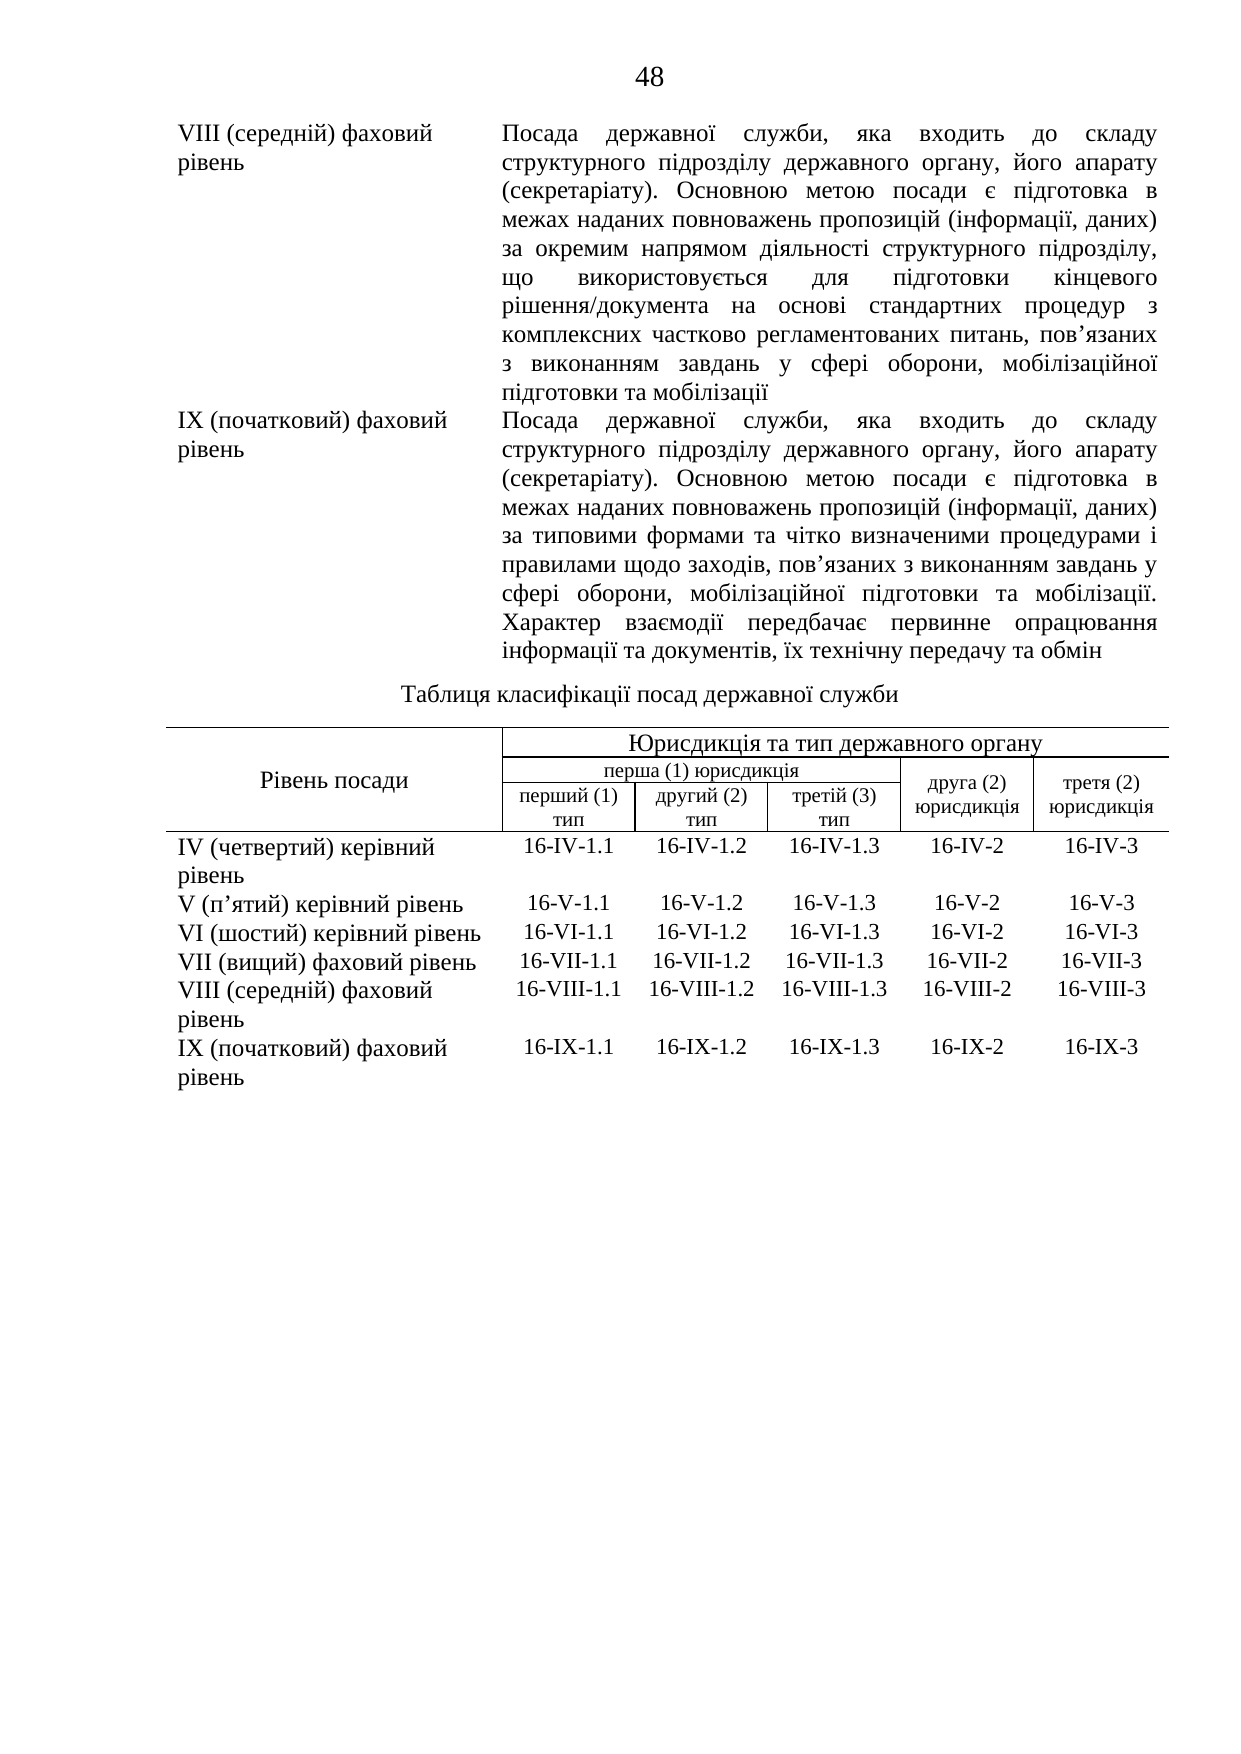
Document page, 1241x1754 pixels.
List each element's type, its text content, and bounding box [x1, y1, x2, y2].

table_cell 16-IХ-3 [1034, 1033, 1169, 1091]
table_cell 16-VII-2 [901, 947, 1033, 976]
table_cell другий (2) тип [636, 783, 767, 831]
table_cell 16-VII-3 [1034, 947, 1169, 976]
table_cell 16-VIII-1.1 [502, 976, 635, 1033]
table_cell 16-VII-1.2 [635, 947, 768, 976]
table_header Юрисдикція та тип державного органу [503, 728, 1169, 756]
table_cell VIII (середній) фаховий рівень [166, 976, 502, 1033]
table_cell перший (1) тип [503, 783, 634, 831]
table_cell третя (2) юрисдикція [1034, 758, 1169, 831]
table_cell 16-VII-1.1 [502, 947, 635, 976]
table_cell 16-VII-1.3 [768, 947, 901, 976]
table_cell 16-ІV-1.2 [635, 832, 768, 889]
table_header Рівень посади [166, 728, 502, 831]
table_cell 16-V-1.1 [502, 889, 635, 918]
table_cell 16-ІV-3 [1034, 832, 1169, 889]
text Таблиця класифікації посад державної служби [177, 679, 1122, 707]
table_cell 16-VІ-1.1 [502, 918, 635, 947]
table_cell 16-V-1.3 [768, 889, 901, 918]
table_cell Посада державної служби, яка входить до складу структурного підрозділу державного органу, його апарату (секретаріату). Основною метою посади є підготовка в межах наданих повноважень пропозицій (інформації, даних) за типовими формами та чітко визначеними процедурами і правилами щодо заходів, пов’язаних з виконанням завдань у сфері оборони, мобілізаційної підготовки та мобілізації. Характер взаємодії передбачає первинне опрацювання інформації та документів, їх технічну передачу та обмін [490, 406, 1169, 664]
table_cell третій (3) тип [768, 783, 900, 831]
table_cell VI (шостий) керівний рівень [166, 918, 502, 947]
table_cell 16-ІV-1.3 [768, 832, 901, 889]
table_cell друга (2) юрисдикція [901, 758, 1033, 831]
table_cell VIІІ (середній) фаховий рівень [166, 118, 490, 406]
table_cell ІХ (початковий) фаховий рівень [166, 406, 490, 664]
table_cell 16-IХ-1.3 [768, 1033, 901, 1091]
table_cell 16-ІV-1.1 [502, 832, 635, 889]
table_cell 16-IХ-1.1 [502, 1033, 635, 1091]
table_cell 16-VІ-2 [901, 918, 1033, 947]
table_cell перша (1) юрисдикція [503, 758, 900, 782]
table_cell 16-VІ-1.2 [635, 918, 768, 947]
table_cell 16-ІV-2 [901, 832, 1033, 889]
table_cell Посада державної служби, яка входить до складу структурного підрозділу державного органу, його апарату (секретаріату). Основною метою посади є підготовка в межах наданих повноважень пропозицій (інформації, даних) за окремим напрямом діяльності структурного підрозділу, що використовується для підготовки кінцевого рішення/документа на основі стандартних процедур з комплексних частково регламентованих питань, пов’язаних з виконанням завдань у сфері оборони, мобілізаційної підготовки та мобілізації [490, 118, 1169, 406]
table_cell 16-VIII-2 [901, 976, 1033, 1033]
table_cell 16-V-2 [901, 889, 1033, 918]
table_cell 16-IХ-2 [901, 1033, 1033, 1091]
table_cell 16-VІ-3 [1034, 918, 1169, 947]
table_cell 16-VIII-1.2 [635, 976, 768, 1033]
table_cell 16-V-1.2 [635, 889, 768, 918]
table_cell IХ (початковий) фаховий рівень [166, 1033, 502, 1091]
table_cell VII (вищий) фаховий рівень [166, 947, 502, 976]
table_cell 16-VIII-1.3 [768, 976, 901, 1033]
table_cell V (п’ятий) керівний рівень [166, 889, 502, 918]
table_cell 16-IХ-1.2 [635, 1033, 768, 1091]
table_cell 16-VIII-3 [1034, 976, 1169, 1033]
table_cell 16-VІ-1.3 [768, 918, 901, 947]
table_cell 16-V-3 [1034, 889, 1169, 918]
table_cell IV (четвертий) керівний рівень [166, 832, 502, 889]
